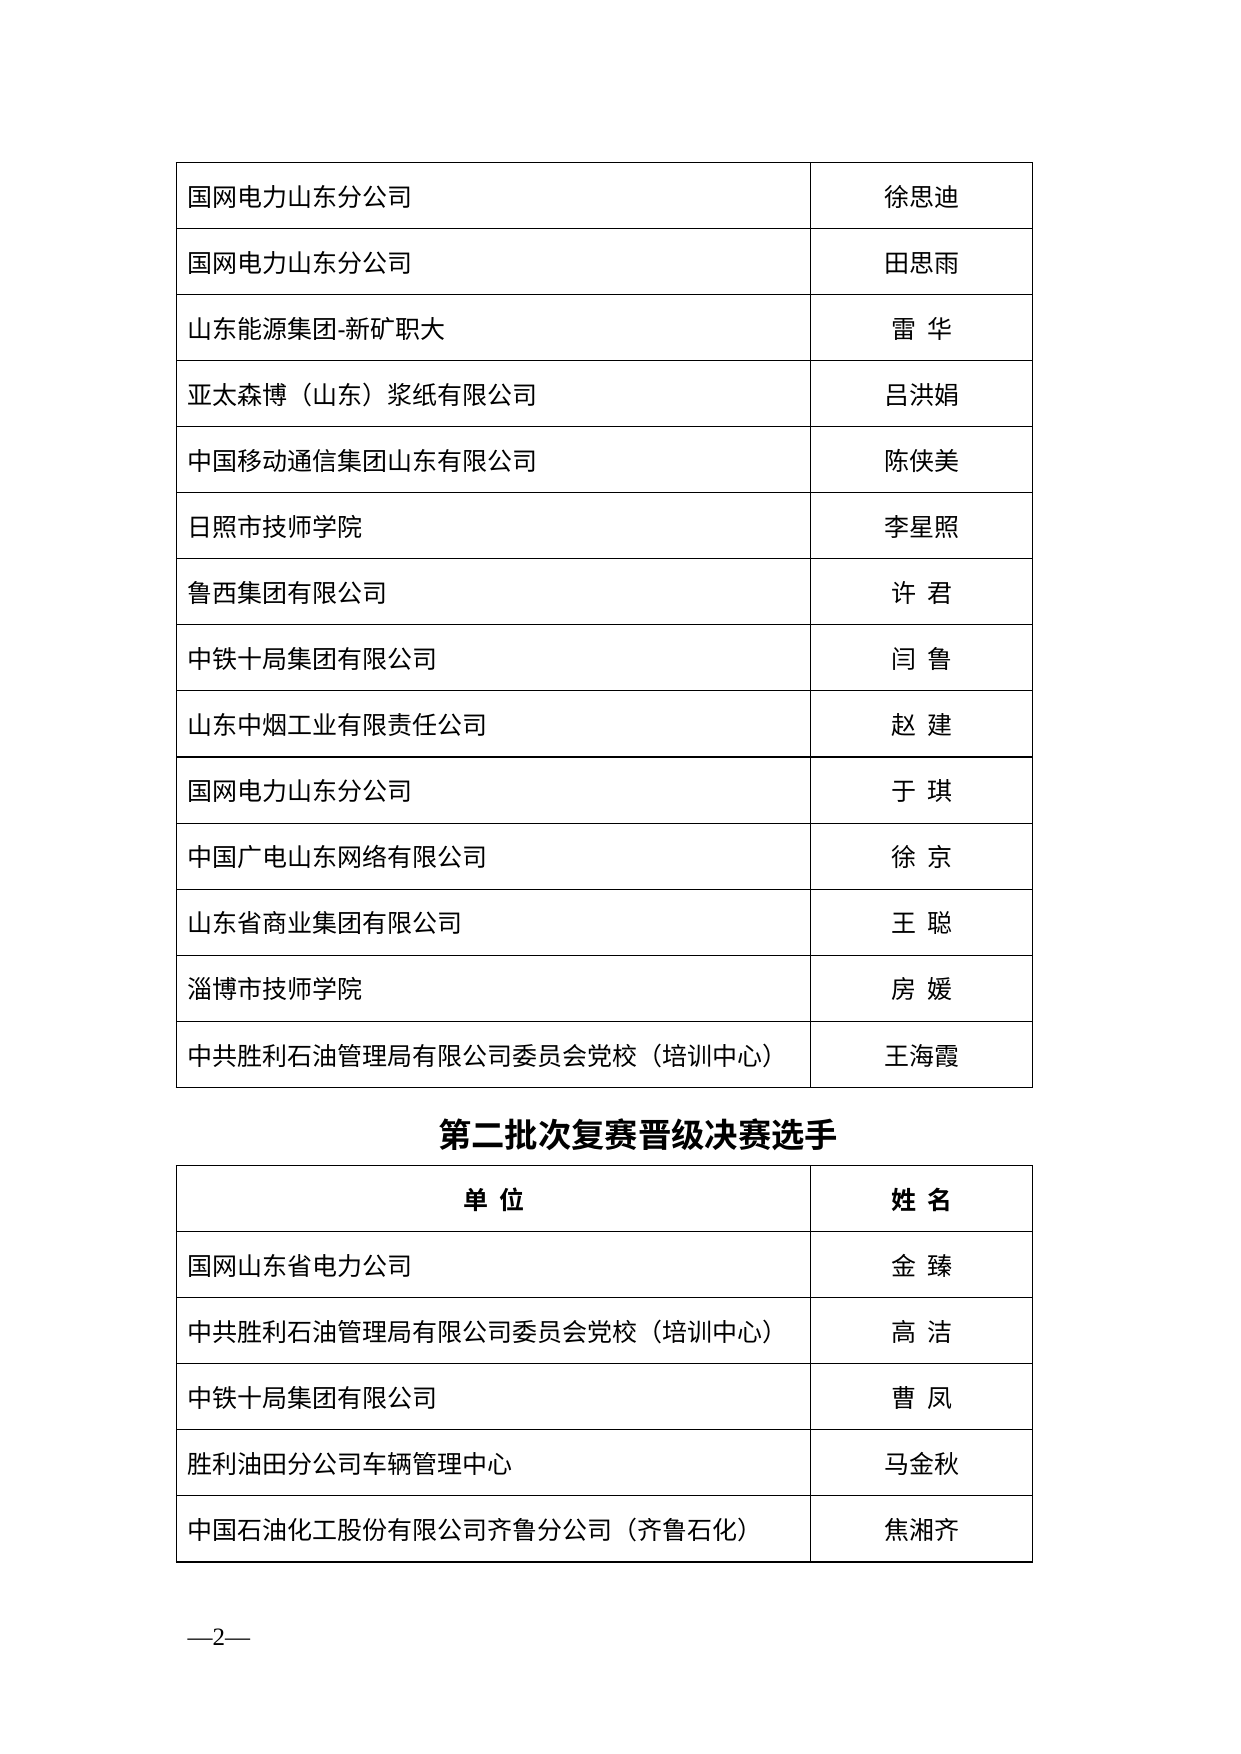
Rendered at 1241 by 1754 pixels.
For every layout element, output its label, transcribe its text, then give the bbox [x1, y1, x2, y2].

table_cell 房 媛 [811, 956, 1032, 1021]
table_cell 山东省商业集团有限公司 [177, 890, 810, 954]
table_cell 吕洪娟 [811, 361, 1032, 426]
table_cell 国网电力山东分公司 [177, 758, 810, 822]
table_cell 赵 建 [811, 691, 1032, 756]
table_cell 田思雨 [811, 229, 1032, 294]
table_cell 高 洁 [811, 1298, 1032, 1363]
table_cell 山东中烟工业有限责任公司 [177, 691, 810, 756]
table_cell 胜利油田分公司车辆管理中心 [177, 1430, 810, 1495]
text 第二批次复赛晋级决赛选手 [143, 1100, 1132, 1165]
table_cell 淄博市技师学院 [177, 956, 810, 1021]
table_cell 徐思迪 [811, 163, 1032, 228]
table_cell 王 聪 [811, 890, 1032, 954]
table_cell 雷 华 [811, 295, 1032, 360]
table_cell 曹 凤 [811, 1364, 1032, 1429]
table_cell 许 君 [811, 559, 1032, 624]
table_cell 山东能源集团-新矿职大 [177, 295, 810, 360]
table_cell 中铁十局集团有限公司 [177, 1364, 810, 1429]
table_cell 马金秋 [811, 1430, 1032, 1495]
table_cell 徐 京 [811, 824, 1032, 888]
table_cell 国网电力山东分公司 [177, 229, 810, 294]
table_header 单 位 [177, 1166, 810, 1231]
table_cell 王海霞 [811, 1022, 1032, 1087]
table_cell 焦湘齐 [811, 1496, 1032, 1561]
table_cell 鲁西集团有限公司 [177, 559, 810, 624]
table_cell 中铁十局集团有限公司 [177, 625, 810, 690]
table_cell 金 臻 [811, 1232, 1032, 1297]
table_cell 中共胜利石油管理局有限公司委员会党校（培训中心） [177, 1022, 810, 1087]
table_cell 中国广电山东网络有限公司 [177, 824, 810, 888]
table_cell 闫 鲁 [811, 625, 1032, 690]
table_header 姓 名 [811, 1166, 1032, 1231]
table_cell 中共胜利石油管理局有限公司委员会党校（培训中心） [177, 1298, 810, 1363]
table_cell 于 琪 [811, 758, 1032, 822]
table_cell 日照市技师学院 [177, 493, 810, 558]
table_cell 李星照 [811, 493, 1032, 558]
table_cell 国网电力山东分公司 [177, 163, 810, 228]
table_cell 中国移动通信集团山东有限公司 [177, 427, 810, 492]
table_cell 亚太森博（山东）浆纸有限公司 [177, 361, 810, 426]
table_cell 国网山东省电力公司 [177, 1232, 810, 1297]
table_cell 中国石油化工股份有限公司齐鲁分公司（齐鲁石化） [177, 1496, 810, 1561]
table_cell 陈侠美 [811, 427, 1032, 492]
